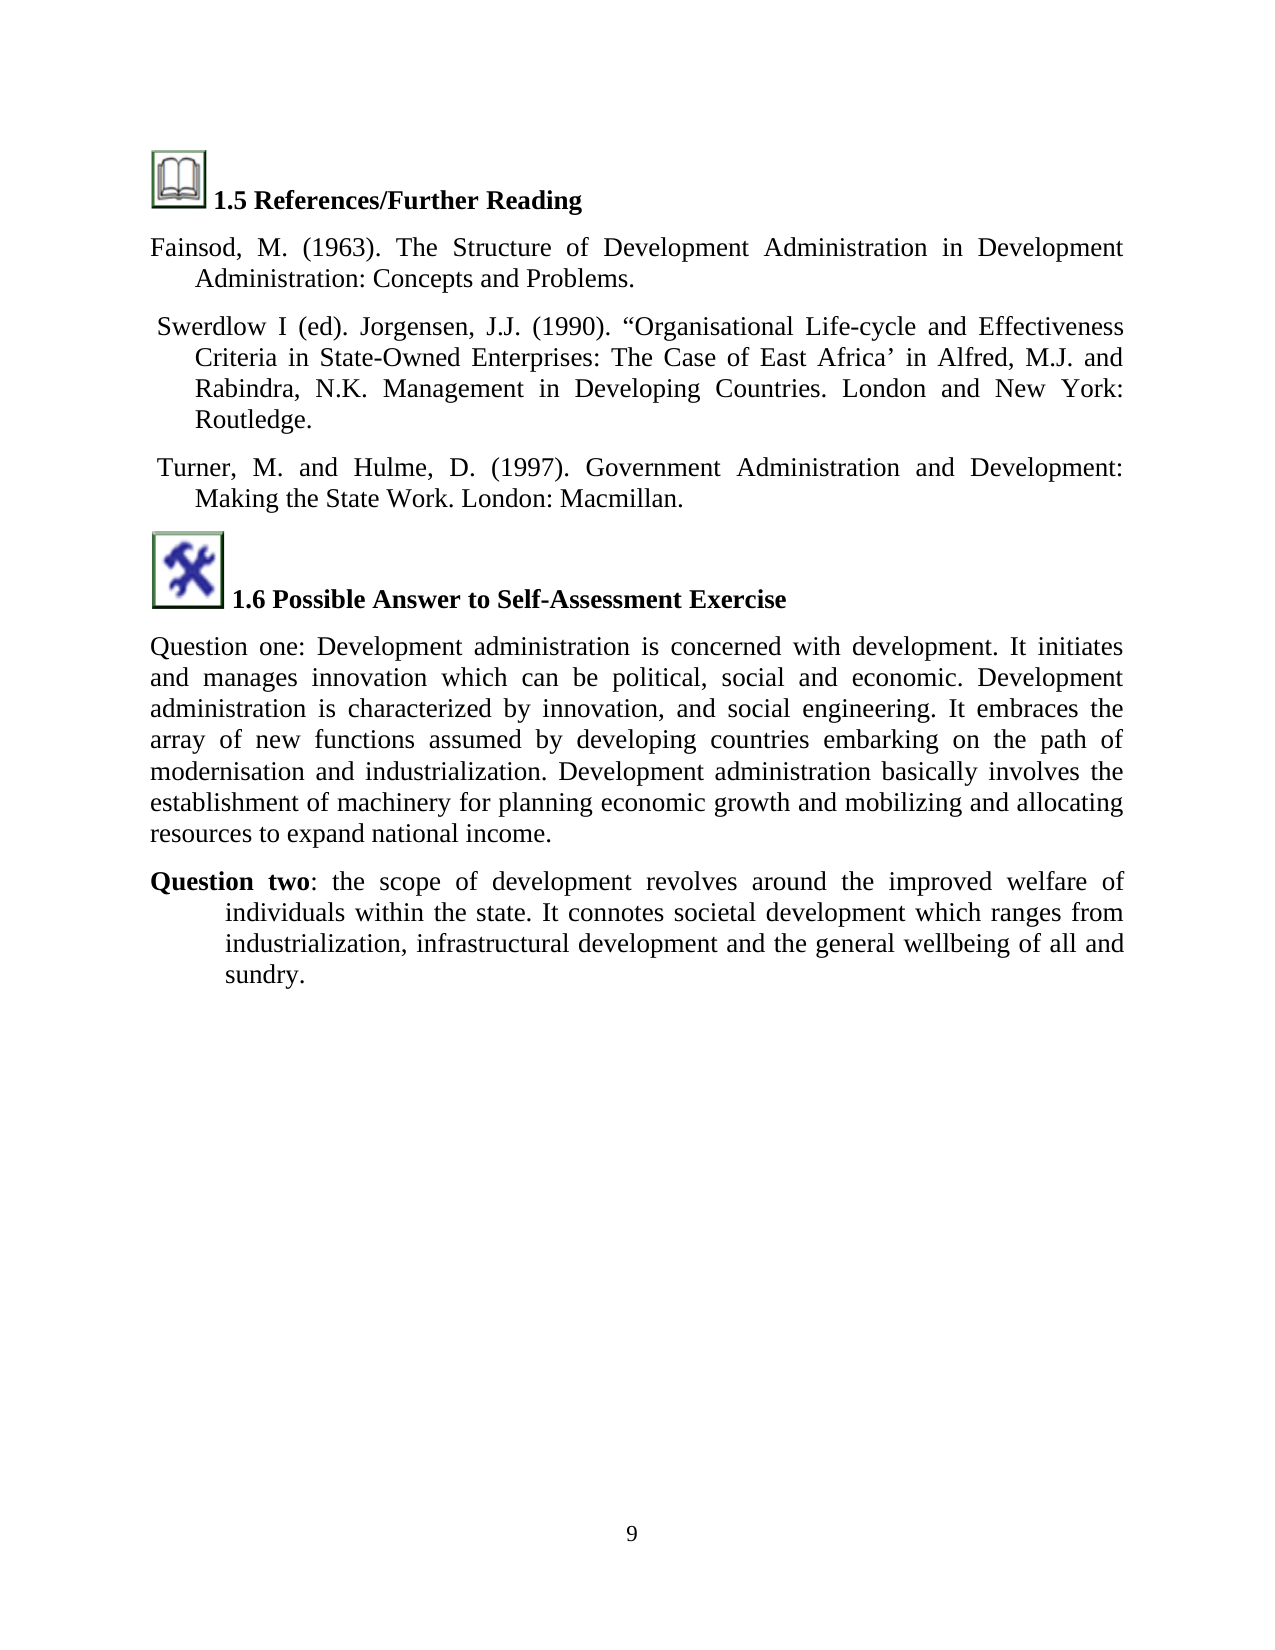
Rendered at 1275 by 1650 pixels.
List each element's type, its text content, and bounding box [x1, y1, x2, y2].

picture [151, 150, 207, 209]
text Turner, M. and Hulme, D. (1997). Government Administration and Development: Making the State Work. London: Macmillan. [157, 451, 1124, 514]
text Fainsod, M. (1963). The Structure of Development Administration in Development Administration: Concepts and Problems. [150, 231, 1124, 294]
subtitle 1.6 Possible Answer to Self-Assessment Exercise [151, 531, 1148, 614]
subtitle References/Further Reading [213, 184, 1148, 215]
text Swerdlow I (ed). Jorgensen, J.J. (1990). “Organisational Life-cycle and Effectiveness Criteria in State-Owned Enterprises: The Case of East Africa’ in Alfred, M.J. and Rabindra, N.K. Management in Developing Countries. London and New York: Routledge. [157, 310, 1125, 435]
text Question one: Development administration is concerned with development. It initiates and manages innovation which can be political, social and economic. Development administration is characterized by innovation, and social engineering. It embraces the array of new functions assumed by developing countries embarking on the path of modernisation and industrialization. Development administration basically involves the establishment of machinery for planning economic growth and mobilizing and allocating resources to expand national income. [150, 630, 1125, 848]
text Question two: the scope of development revolves around the improved welfare of individuals within the state. It connotes societal development which ranges from industrialization, infrastructural development and the general wellbeing of all and sundry. [150, 865, 1125, 989]
picture [151, 531, 225, 609]
